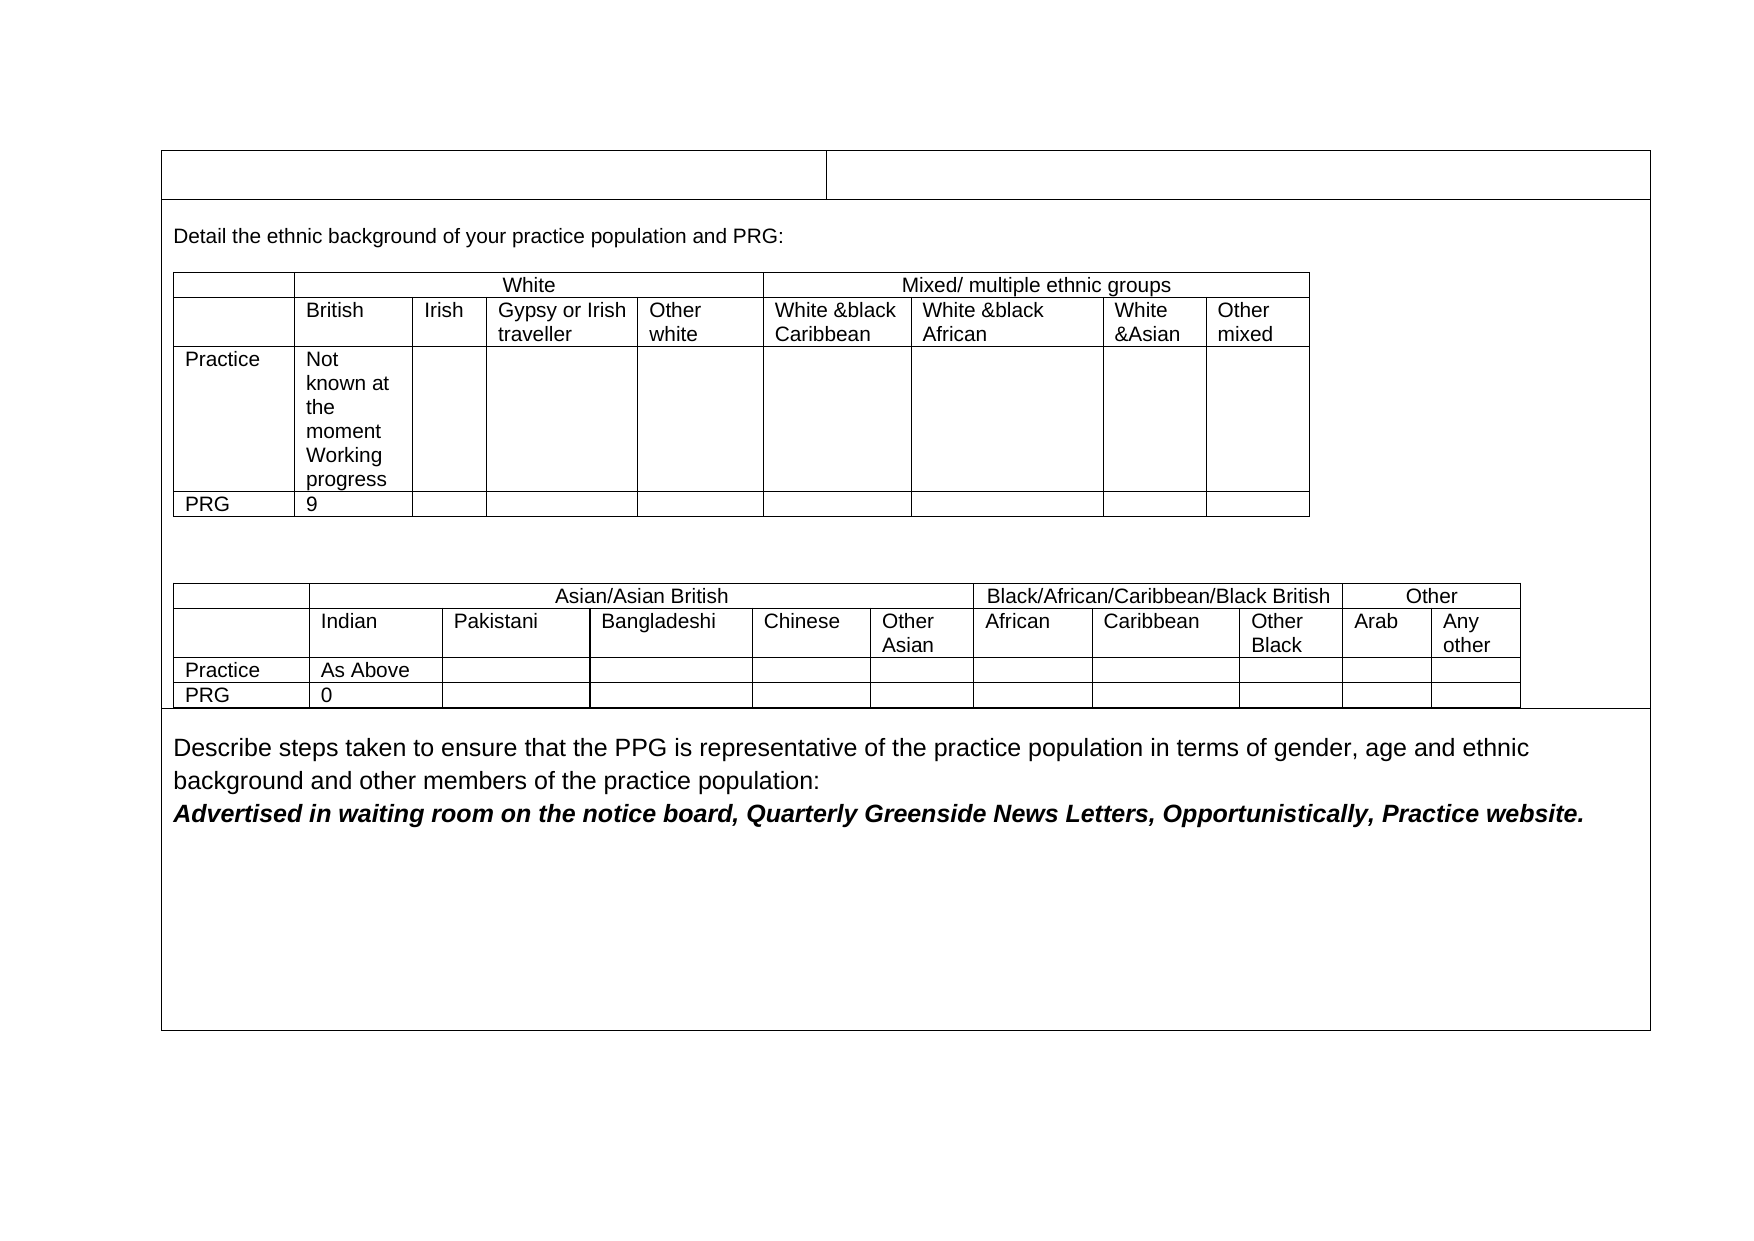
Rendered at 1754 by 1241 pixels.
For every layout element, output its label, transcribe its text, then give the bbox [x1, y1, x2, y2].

table_cell Describe steps taken to ensure that the PPG is representative of the practice population in terms of gender, age and ethnic background and other members of the practice population: Advertised in waiting room on the notice board, Quarterly Greenside News Letters, Opportunistically, Practice website. [162, 709, 1650, 1030]
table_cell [162, 151, 826, 199]
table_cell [827, 151, 1650, 199]
table_cell Detail the ethnic background of your practice population and PRG: [162, 200, 1650, 708]
